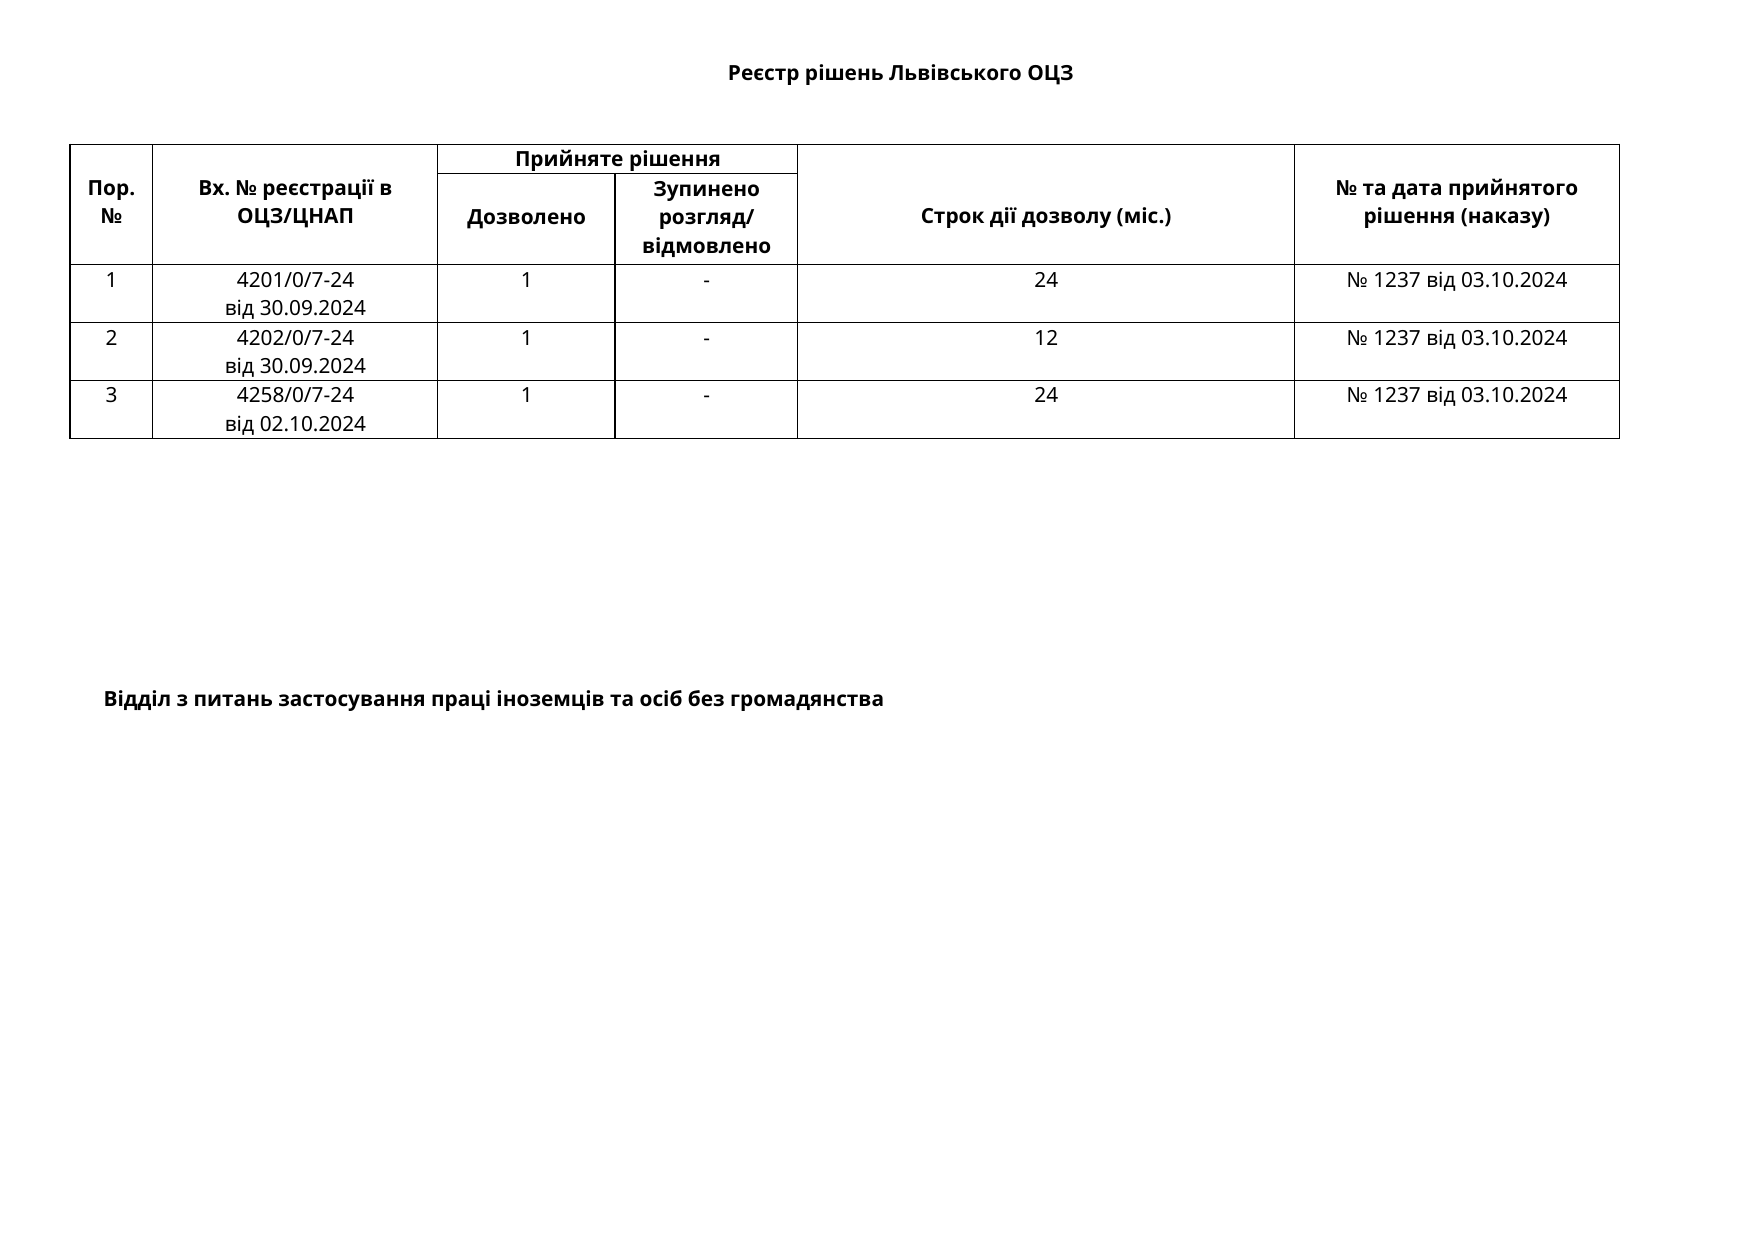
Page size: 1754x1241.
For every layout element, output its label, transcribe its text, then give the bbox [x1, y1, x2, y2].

table_cell Зупинено розгляд/ відмовлено [616, 174, 797, 264]
table_cell 1 [438, 381, 614, 437]
table_cell - [616, 323, 797, 379]
table_header Строк дії дозволу (міс.) [798, 145, 1294, 264]
table_cell - [616, 265, 797, 322]
table_cell 1 [438, 265, 614, 322]
table_cell 2 [71, 323, 152, 379]
table_cell 24 [798, 381, 1294, 437]
table_cell 4201/0/7-24 від 30.09.2024 [153, 265, 437, 322]
table_cell - [616, 381, 797, 437]
table_cell Дозволено [438, 174, 614, 264]
table_cell № 1237 від 03.10.2024 [1295, 265, 1619, 322]
table_cell 1 [71, 265, 152, 322]
table_cell 12 [798, 323, 1294, 379]
table_header Прийняте рішення [438, 145, 797, 173]
text Відділ з питань застосування праці іноземців та осіб без громадянства [29, 684, 1698, 712]
table_header № та дата прийнятого рішення (наказу) [1295, 145, 1619, 264]
table_header Вх. № реєстрації в ОЦЗ/ЦНАП [153, 145, 437, 264]
table_cell 24 [798, 265, 1294, 322]
table_header Пор. № [71, 145, 152, 264]
text Реєстр рішень Львівського ОЦЗ [29, 58, 1698, 86]
table_cell 1 [438, 323, 614, 379]
table_cell 4258/0/7-24 від 02.10.2024 [153, 381, 437, 437]
table_cell № 1237 від 03.10.2024 [1295, 323, 1619, 379]
table_cell 3 [71, 381, 152, 437]
table_cell 4202/0/7-24 від 30.09.2024 [153, 323, 437, 379]
table_cell № 1237 від 03.10.2024 [1295, 381, 1619, 437]
